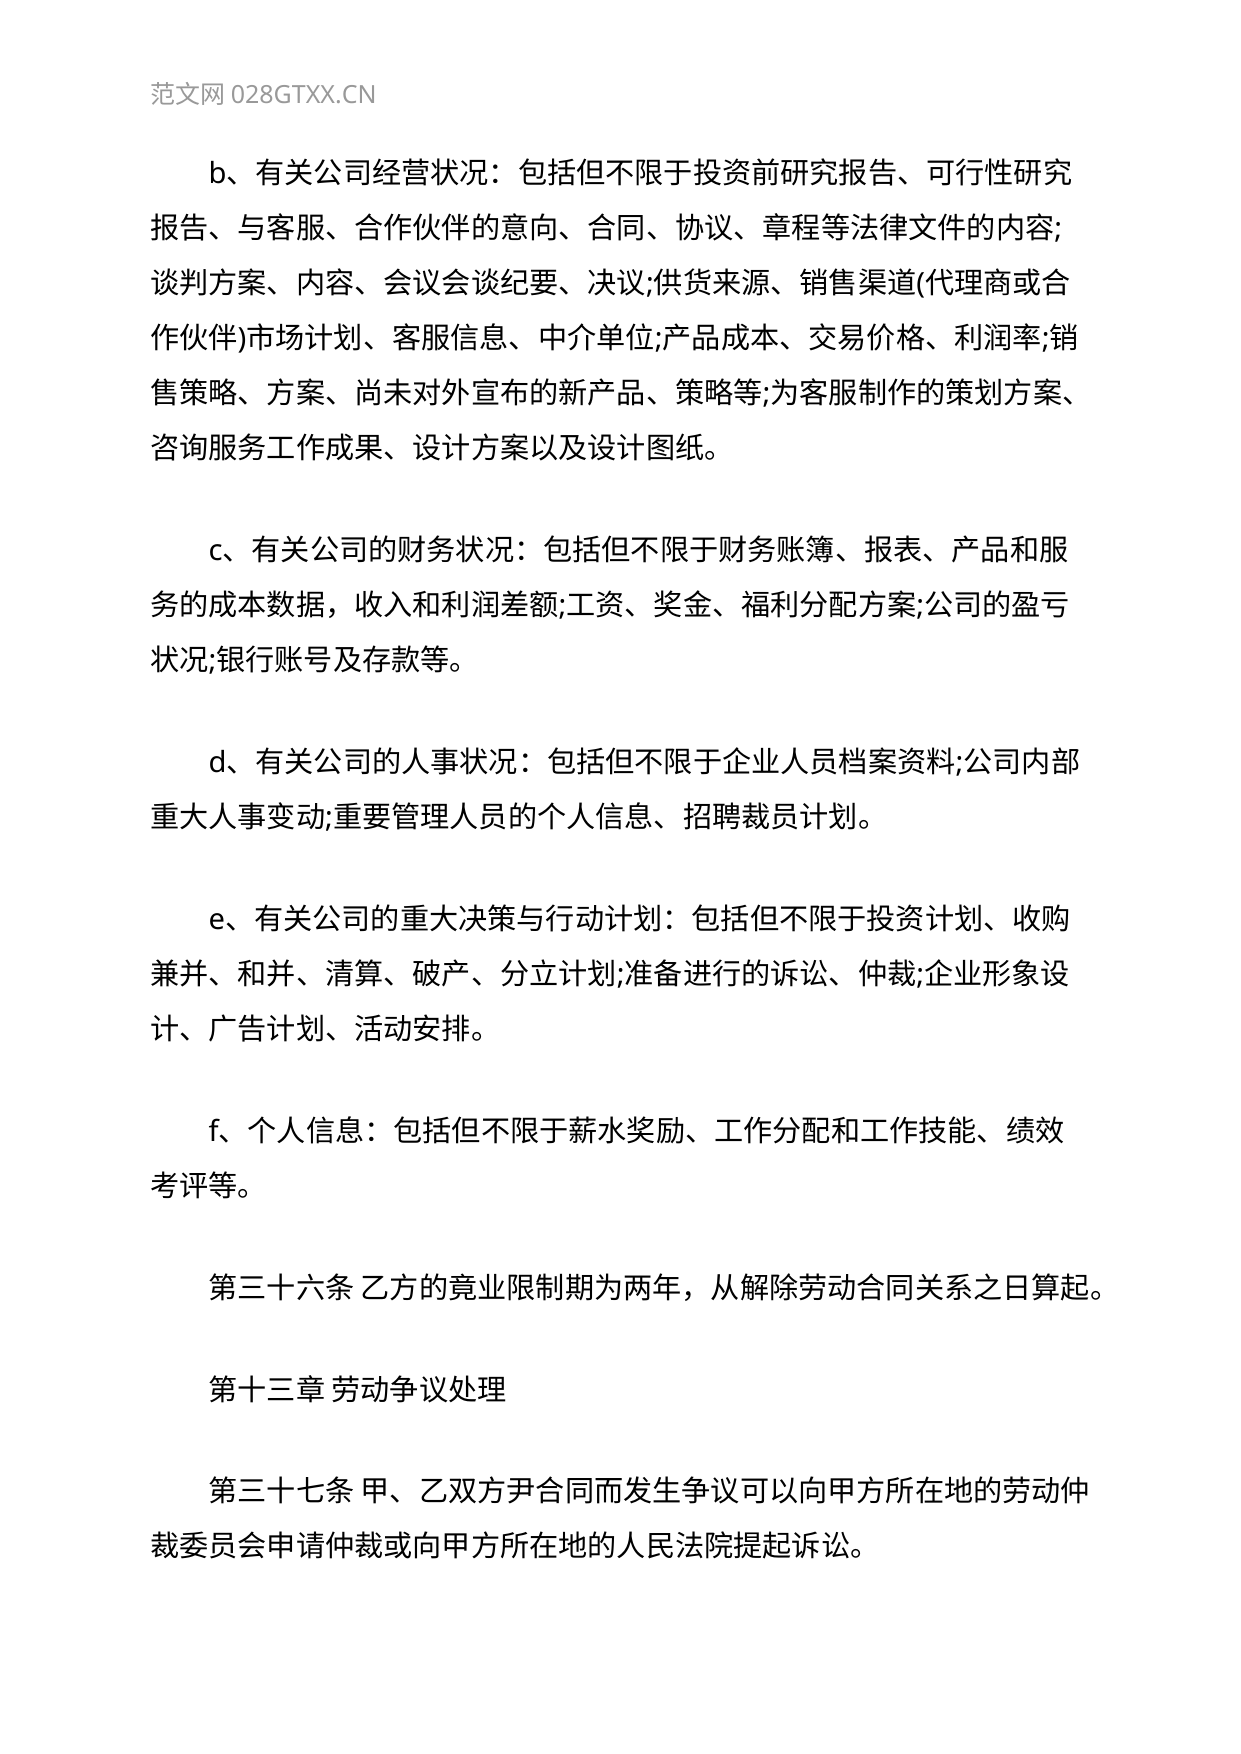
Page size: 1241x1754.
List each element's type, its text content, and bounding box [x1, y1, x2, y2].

text 第三十六条 乙方的竟业限制期为两年，从解除劳动合同关系之日算起。 [150, 1264, 1090, 1307]
text b、有关公司经营状况：包括但不限于投资前研究报告、可行性研究报告、与客服、合作伙伴的意向、合同、协议、章程等法律文件的内容;谈判方案、内容、会议会谈纪要、决议;供货来源、销售渠道(代理商或合作伙伴)市场计划、客服信息、中介单位;产品成本、交易价格、利润率;销售策略、方案、尚未对外宣布的新产品、策略等;为客服制作的策划方案、咨询服务工作成果、设计方案以及设计图纸。 [150, 150, 1090, 467]
text f、个人信息：包括但不限于薪水奖励、工作分配和工作技能、绩效考评等。 [150, 1107, 1090, 1205]
text 第十三章 劳动争议处理 [150, 1366, 1090, 1408]
text 第三十七条 甲、乙双方尹合同而发生争议可以向甲方所在地的劳动仲裁委员会申请仲裁或向甲方所在地的人民法院提起诉讼。 [150, 1468, 1090, 1565]
text d、有关公司的人事状况：包括但不限于企业人员档案资料;公司内部重大人事变动;重要管理人员的个人信息、招聘裁员计划。 [150, 739, 1090, 836]
text e、有关公司的重大决策与行动计划：包括但不限于投资计划、收购兼并、和并、清算、破产、分立计划;准备进行的诉讼、仲裁;企业形象设计、广告计划、活动安排。 [150, 896, 1090, 1048]
text c、有关公司的财务状况：包括但不限于财务账簿、报表、产品和服务的成本数据，收入和利润差额;工资、奖金、福利分配方案;公司的盈亏状况;银行账号及存款等。 [150, 527, 1090, 679]
